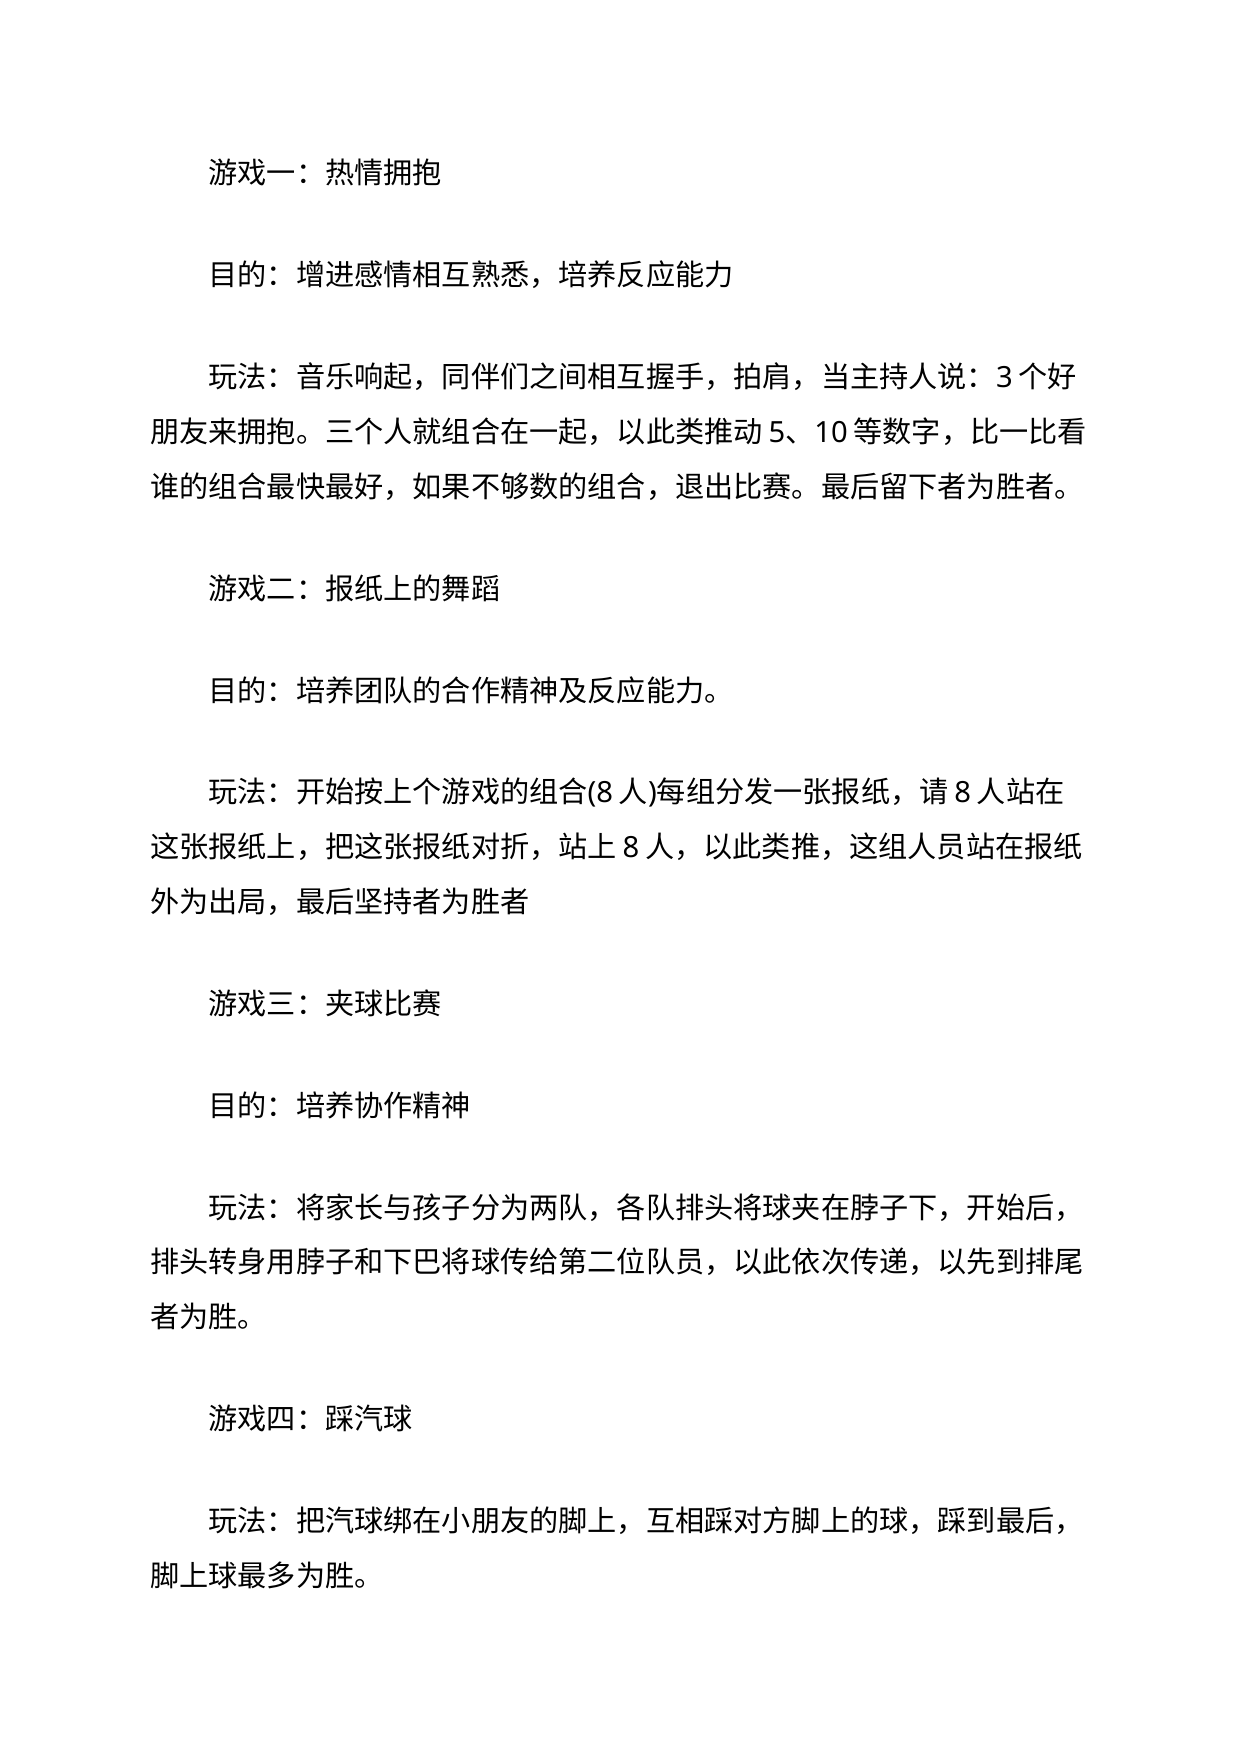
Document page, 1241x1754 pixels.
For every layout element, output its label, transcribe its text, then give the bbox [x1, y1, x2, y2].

text 游戏一：热情拥抱 [150, 150, 1090, 192]
text 游戏三：夹球比赛 [150, 981, 1090, 1023]
text 玩法：将家长与孩子分为两队，各队排头将球夹在脖子下，开始后，排头转身用脖子和下巴将球传给第二位队员，以此依次传递，以先到排尾者为胜。 [150, 1184, 1090, 1336]
text 游戏四：踩汽球 [150, 1396, 1090, 1438]
text 游戏二：报纸上的舞蹈 [150, 565, 1090, 608]
text 目的：增进感情相互熟悉，培养反应能力 [150, 252, 1090, 294]
text 玩法：开始按上个游戏的组合(8人)每组分发一张报纸，请8人站在这张报纸上，把这张报纸对折，站上8人，以此类推，这组人员站在报纸外为出局，最后坚持者为胜者 [150, 769, 1090, 921]
text 玩法：音乐响起，同伴们之间相互握手，拍肩，当主持人说：3个好朋友来拥抱。三个人就组合在一起，以此类推动5、10等数字，比一比看谁的组合最快最好，如果不够数的组合，退出比赛。最后留下者为胜者。 [150, 353, 1090, 506]
text 玩法：把汽球绑在小朋友的脚上，互相踩对方脚上的球，踩到最后，脚上球最多为胜。 [150, 1497, 1090, 1595]
text 目的：培养协作精神 [150, 1082, 1090, 1125]
text 目的：培养团队的合作精神及反应能力。 [150, 667, 1090, 709]
